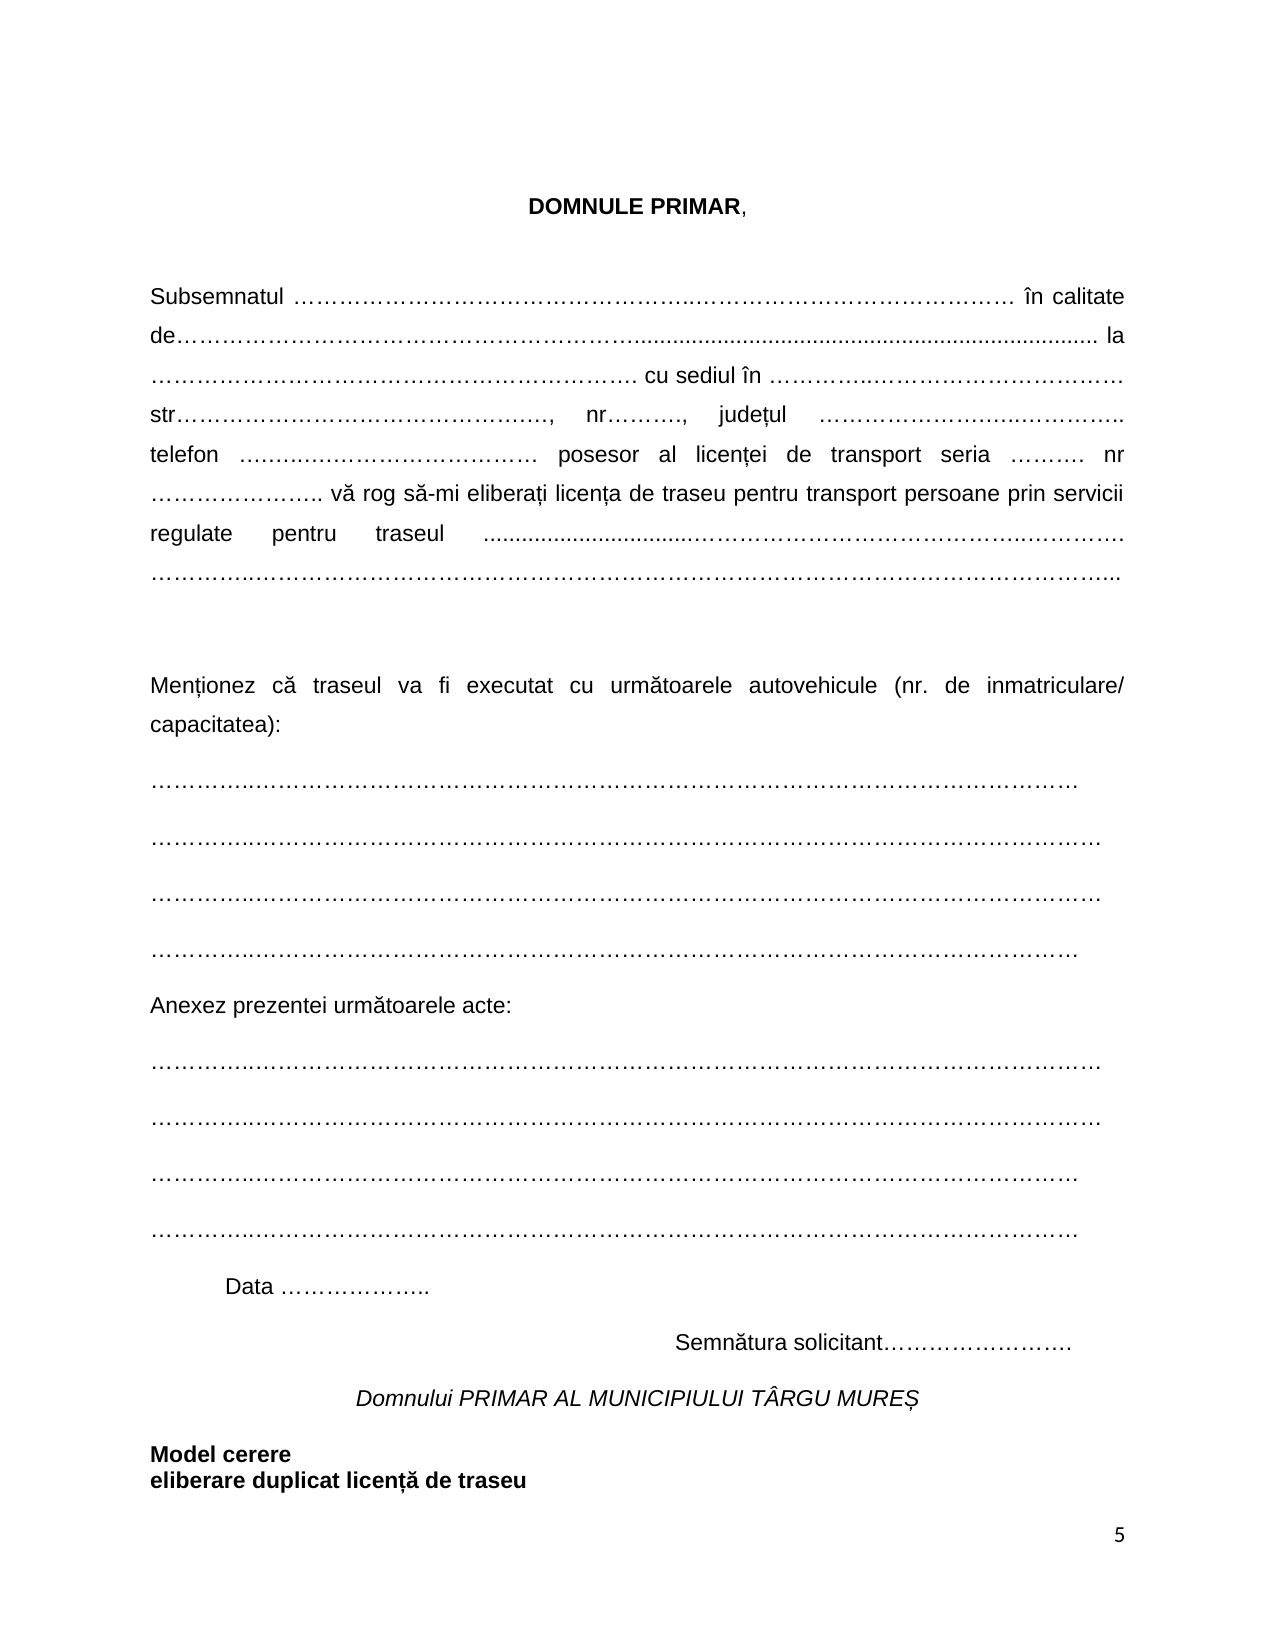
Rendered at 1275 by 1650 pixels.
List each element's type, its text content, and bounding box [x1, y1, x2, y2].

text Menționez că traseul va fi executat cu următoarele autovehicule (nr. de inmatriculare/ capacitatea): [150, 672, 1125, 737]
text Domnului PRIMAR AL MUNICIPIULUI TÂRGU MUREȘ [150, 1385, 1125, 1411]
text Semnătura solicitant……………………. [150, 1329, 1125, 1355]
text …………..……………………………………………………………………………………………… [150, 767, 1125, 794]
text …………..……………………………………………………………………………………………… [150, 1216, 1125, 1243]
text …………..………………………………………………………………………………………………… [150, 879, 1125, 906]
text …………..……………………………………………………………………………………………… [150, 936, 1125, 962]
text …………..……………………………………………………………………………………………… [150, 1160, 1125, 1187]
text DOMNULE PRIMAR, [150, 193, 1125, 219]
text Model cerere [150, 1441, 1125, 1467]
text Data ……………….. [150, 1273, 1125, 1299]
text eliberare duplicat licență de traseu [150, 1467, 1125, 1494]
text …………..………………………………………………………………………………………………… [150, 823, 1125, 850]
text Anexez prezentei următoarele acte: [150, 992, 1125, 1018]
text Subsemnatul ……………………………………………..…………………………………… în calitate de……………………………………………………......................................................................... la ………………………………………………………. cu sediul în …………..…………………………… str……………………………………….…, nr………., județul ………………….…..………….. telefon ….…..….……………………… posesor al licenței de transport seria ………. nr ………………….. vă rog să-mi eliberați licența de traseu pentru transport persoane prin servicii regulate pentru traseul .................................……………………………………..…………. …………..…………………………………………………………………………………………………... [150, 283, 1125, 586]
text …………..………………………………………………………………………………………………… [150, 1048, 1125, 1074]
text …………..………………………………………………………………………………………………… [150, 1104, 1125, 1131]
